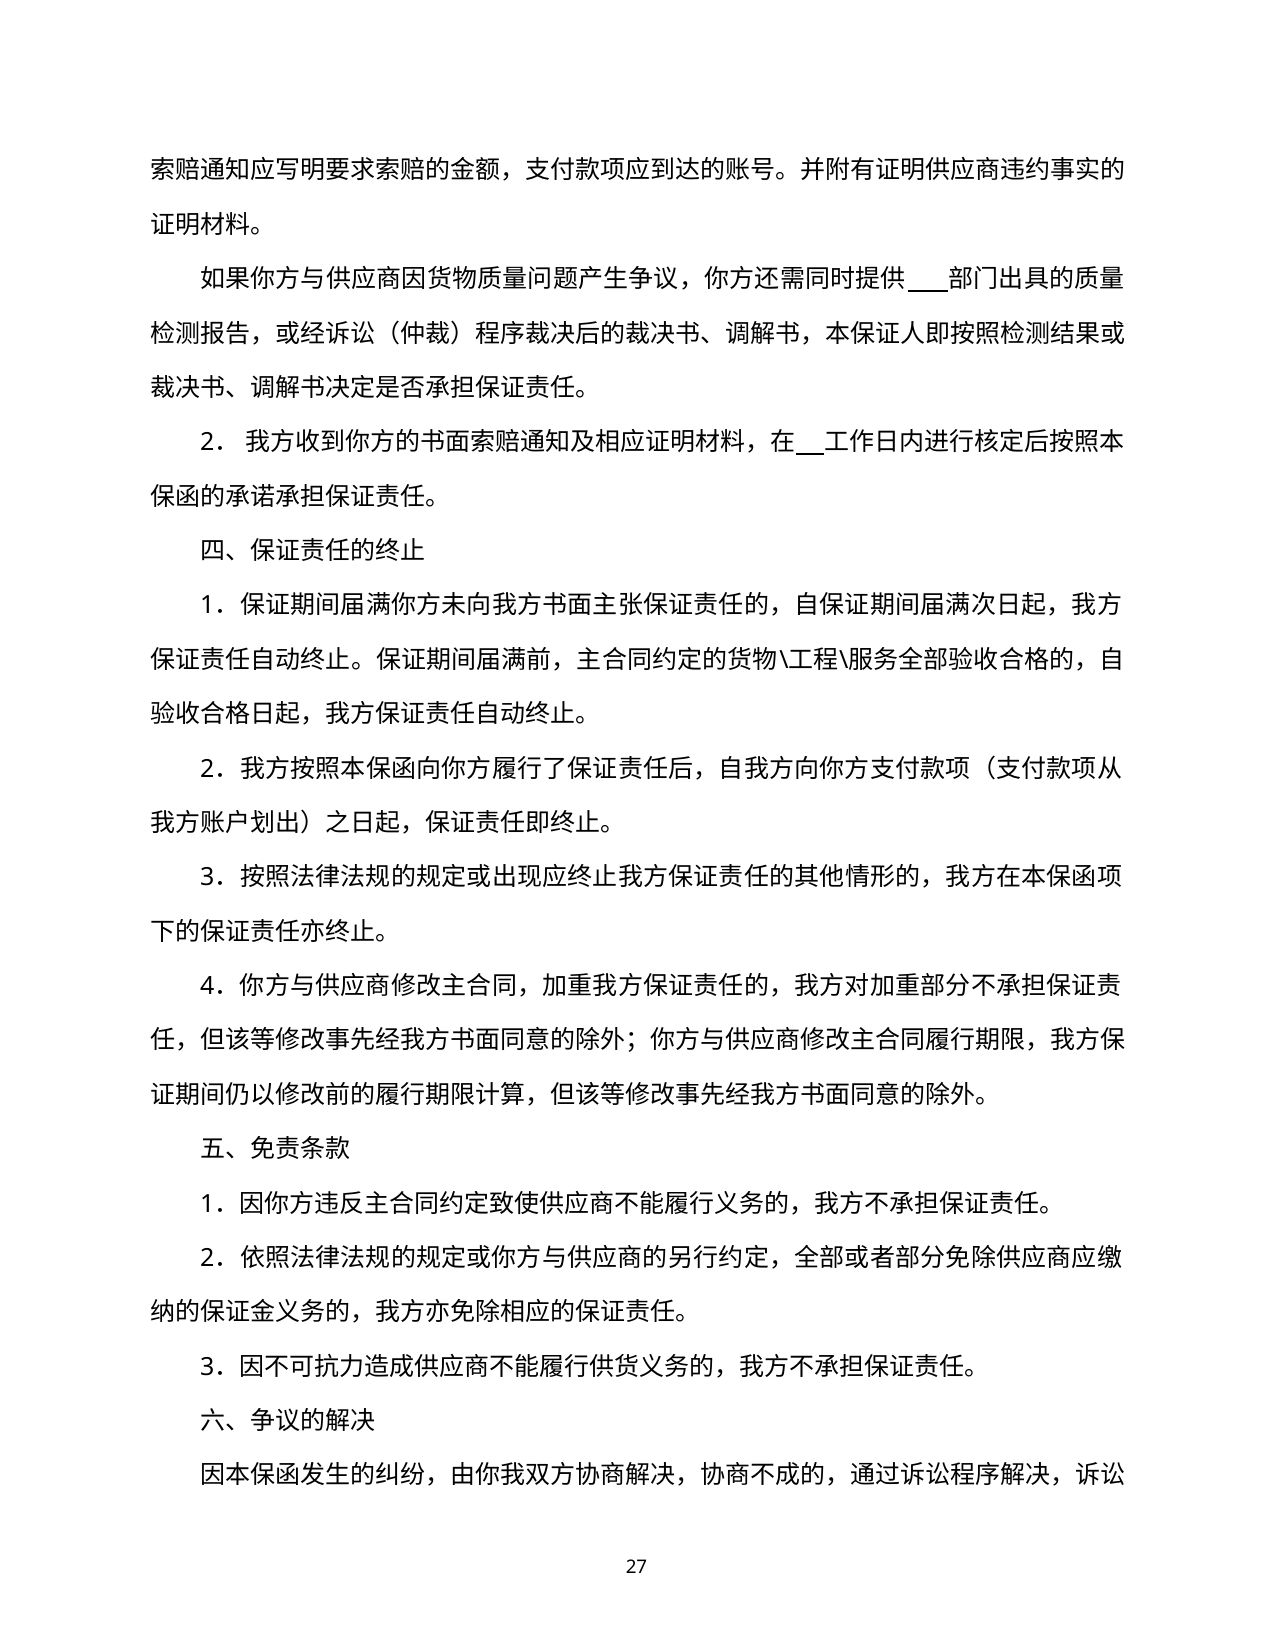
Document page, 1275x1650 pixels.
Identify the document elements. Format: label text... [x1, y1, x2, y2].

text 3．按照法律法规的规定或出现应终止我方保证责任的其他情形的，我方在本保函项下的保证责任亦终止。 [150, 857, 1125, 947]
text 1．因你方违反主合同约定致使供应商不能履行义务的，我方不承担保证责任。 [150, 1183, 1125, 1219]
text 2．依照法律法规的规定或你方与供应商的另行约定，全部或者部分免除供应商应缴纳的保证金义务的，我方亦免除相应的保证责任。 [150, 1237, 1125, 1328]
text 1．保证期间届满你方未向我方书面主张保证责任的，自保证期间届满次日起，我方保证责任自动终止。保证期间届满前，主合同约定的货物\工程\服务全部验收合格的，自验收合格日起，我方保证责任自动终止。 [150, 585, 1125, 730]
text 2．我方按照本保函向你方履行了保证责任后，自我方向你方支付款项（支付款项从我方账户划出）之日起，保证责任即终止。 [150, 748, 1125, 839]
text 如果你方与供应商因货物质量问题产生争议，你方还需同时提供 部门出具的质量检测报告，或经诉讼（仲裁）程序裁决后的裁决书、调解书，本保证人即按照检测结果或裁决书、调解书决定是否承担保证责任。 [150, 259, 1125, 404]
text 四、保证责任的终止 [150, 531, 1125, 567]
text 六、争议的解决 [150, 1401, 1125, 1437]
text 五、免责条款 [150, 1129, 1125, 1165]
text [150, 1455, 1125, 1491]
text 2． 我方收到你方的书面索赔通知及相应证明材料，在 工作日内进行核定后按照本保函的承诺承担保证责任。 [150, 422, 1125, 512]
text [150, 150, 1125, 241]
text 4．你方与供应商修改主合同，加重我方保证责任的，我方对加重部分不承担保证责任，但该等修改事先经我方书面同意的除外；你方与供应商修改主合同履行期限，我方保证期间仍以修改前的履行期限计算，但该等修改事先经我方书面同意的除外。 [150, 966, 1125, 1111]
text 3．因不可抗力造成供应商不能履行供货义务的，我方不承担保证责任。 [150, 1346, 1125, 1382]
